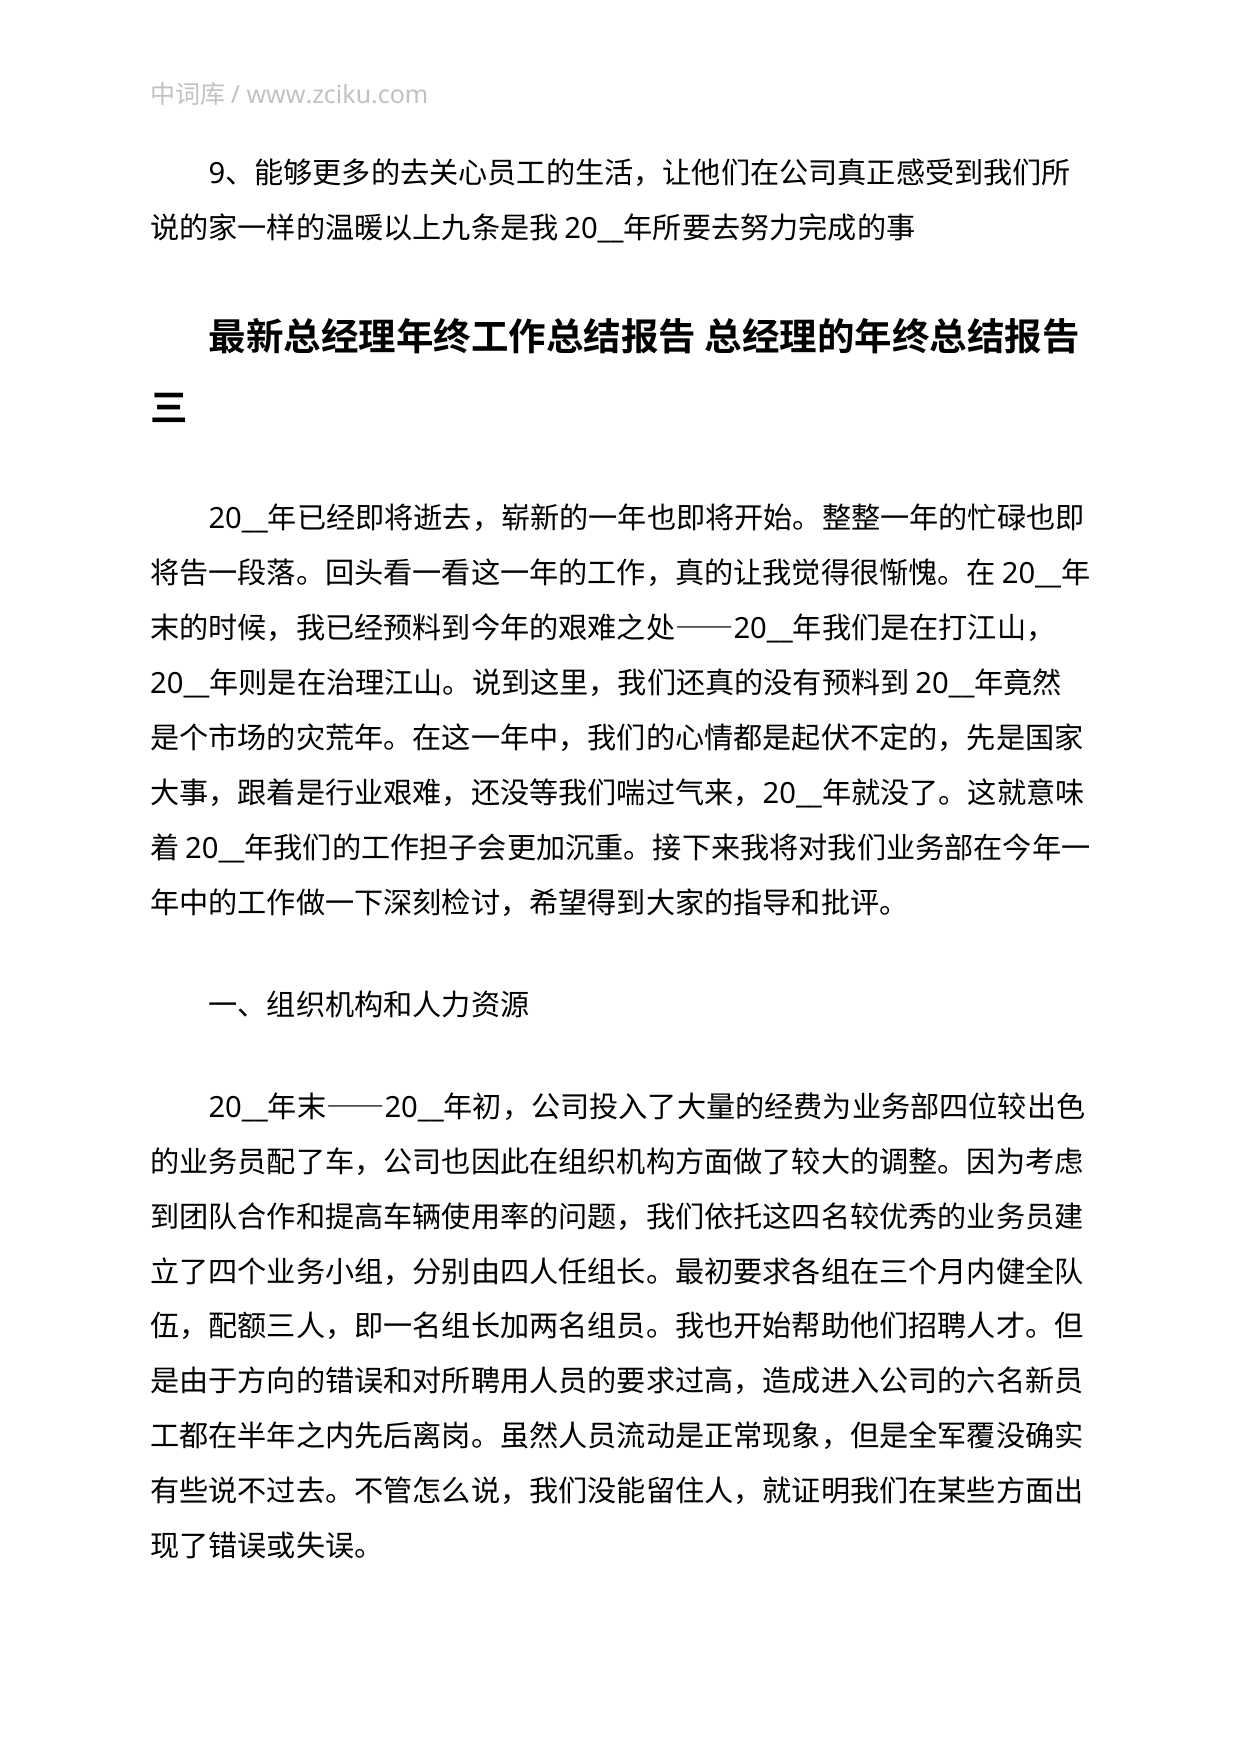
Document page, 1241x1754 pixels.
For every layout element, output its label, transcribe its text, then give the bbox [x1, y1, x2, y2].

text 最新总经理年终工作总结报告 总经理的年终总结报告三 [150, 307, 1090, 432]
text 20__年末——20__年初，公司投入了大量的经费为业务部四位较出色的业务员配了车，公司也因此在组织机构方面做了较大的调整。因为考虑到团队合作和提高车辆使用率的问题，我们依托这四名较优秀的业务员建立了四个业务小组，分别由四人任组长。最初要求各组在三个月内健全队伍，配额三人，即一名组长加两名组员。我也开始帮助他们招聘人才。但是由于方向的错误和对所聘用人员的要求过高，造成进入公司的六名新员工都在半年之内先后离岗。虽然人员流动是正常现象，但是全军覆没确实有些说不过去。不管怎么说，我们没能留住人，就证明我们在某些方面出现了错误或失误。 [150, 1083, 1090, 1565]
text 一、组织机构和人力资源 [150, 982, 1090, 1024]
text 20__年已经即将逝去，崭新的一年也即将开始。整整一年的忙碌也即将告一段落。回头看一看这一年的工作，真的让我觉得很惭愧。在20__年末的时候，我已经预料到今年的艰难之处——20__年我们是在打江山，20__年则是在治理江山。说到这里，我们还真的没有预料到20__年竟然是个市场的灾荒年。在这一年中，我们的心情都是起伏不定的，先是国家大事，跟着是行业艰难，还没等我们喘过气来，20__年就没了。这就意味着20__年我们的工作担子会更加沉重。接下来我将对我们业务部在今年一年中的工作做一下深刻检讨，希望得到大家的指导和批评。 [150, 495, 1090, 922]
text 9、能够更多的去关心员工的生活，让他们在公司真正感受到我们所说的家一样的温暖以上九条是我20__年所要去努力完成的事 [150, 150, 1090, 247]
